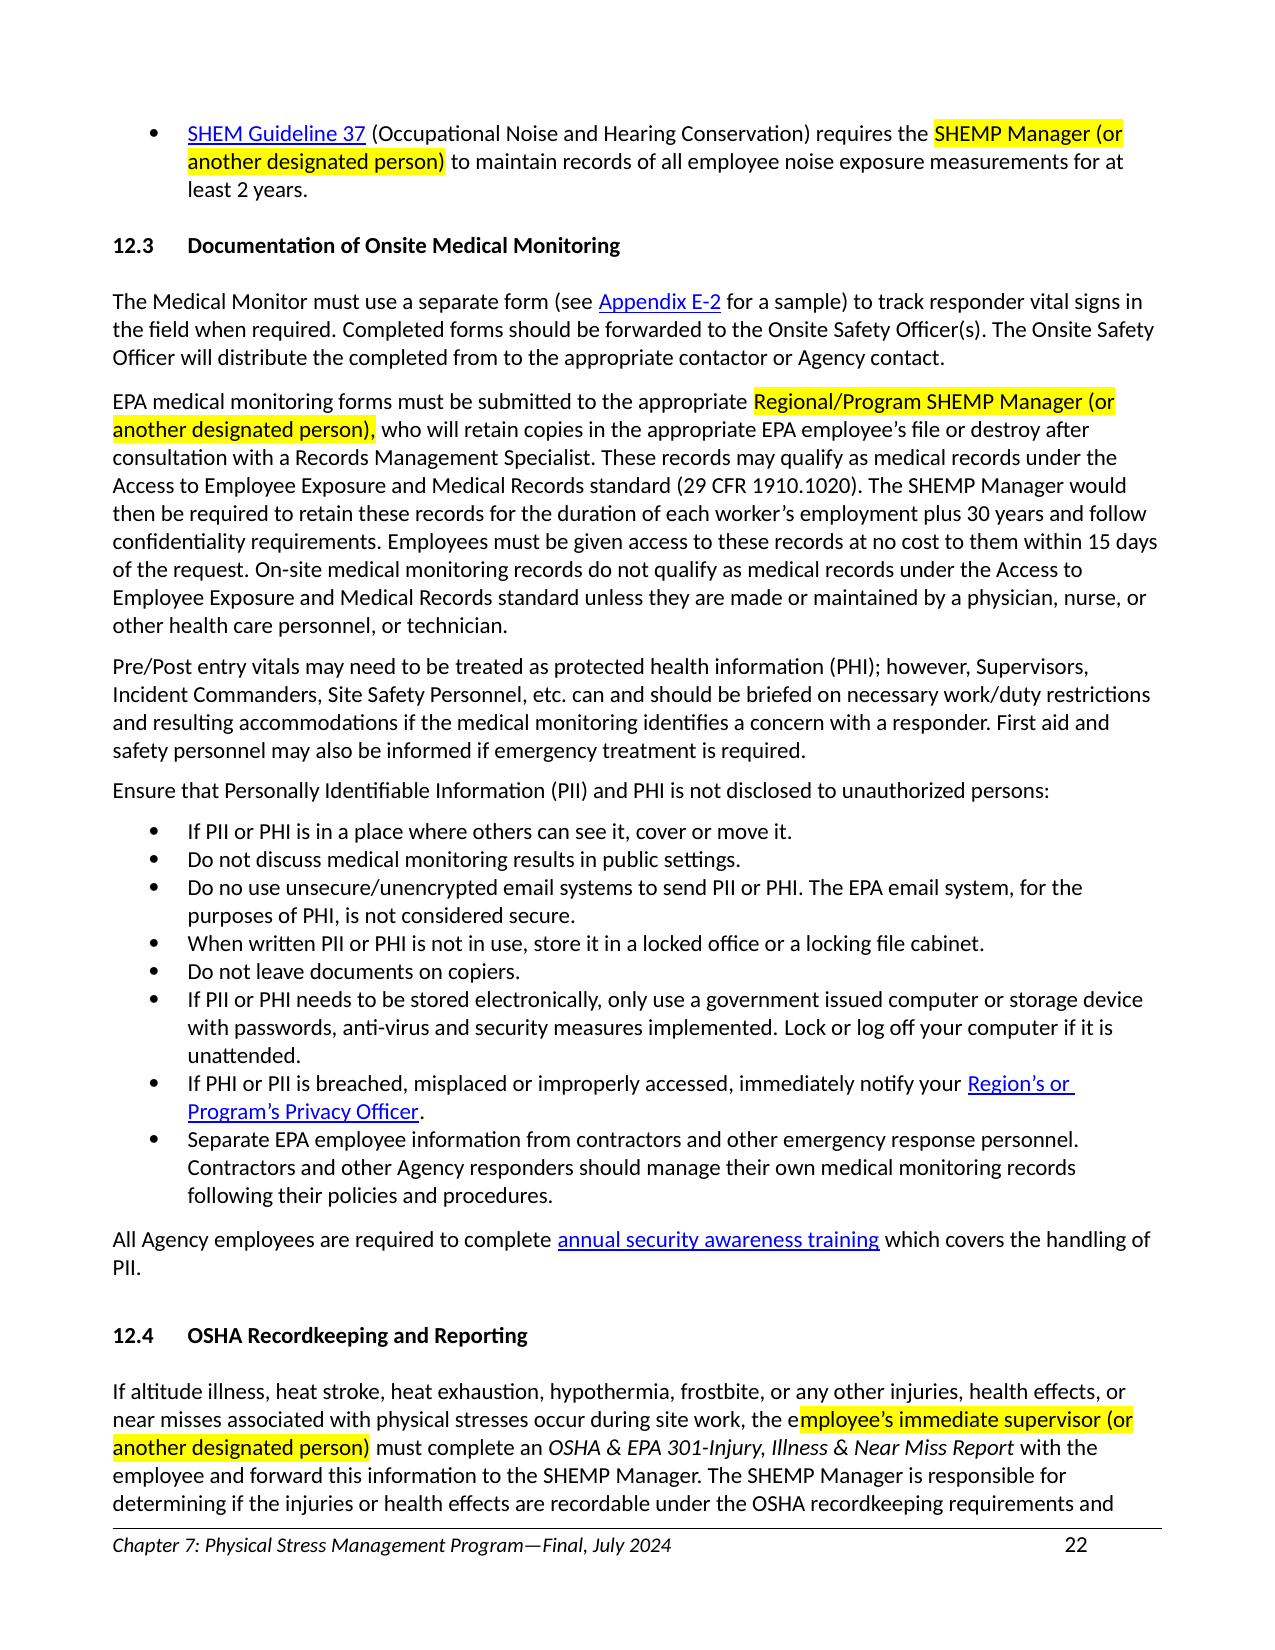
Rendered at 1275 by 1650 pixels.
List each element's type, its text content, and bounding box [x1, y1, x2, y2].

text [112, 1377, 1162, 1518]
text All Agency employees are required to complete annual security awareness training which covers the handling of PII. [112, 1225, 1162, 1281]
list SHEM Guideline 37 (Occupational Noise and Hearing Conservation) requires the SHEMP Manager (or another designated person) to maintain records of all employee noise exposure measurements for at least 2 years. [150, 119, 1162, 203]
subtitle 12.3 Documentation of Onsite Medical Monitoring [112, 231, 1162, 259]
text Ensure that Personally Identifiable Information (PII) and PHI is not disclosed to unauthorized persons: [112, 776, 1162, 804]
subtitle 12.4 OSHA Recordkeeping and Reporting [112, 1321, 1162, 1349]
list If PII or PHI is in a place where others can see it, cover or move it. [150, 817, 1162, 845]
list If PII or PHI needs to be stored electronically, only use a government issued computer or storage device with passwords, anti-virus and security measures implemented. Lock or log off your computer if it is unattended. [150, 985, 1162, 1069]
list Do not discuss medical monitoring results in public settings. [150, 845, 1162, 873]
list Separate EPA employee information from contractors and other emergency response personnel. Contractors and other Agency responders should manage their own medical monitoring records following their policies and procedures. [150, 1125, 1162, 1209]
text The Medical Monitor must use a separate form (see Appendix E-2 for a sample) to track responder vital signs in the field when required. Completed forms should be forwarded to the Onsite Safety Officer(s). The Onsite Safety Officer will distribute the completed from to the appropriate contactor or Agency contact. [112, 287, 1162, 372]
text EPA medical monitoring forms must be submitted to the appropriate Regional/Program SHEMP Manager (or another designated person), who will retain copies in the appropriate EPA employee’s file or destroy after consultation with a Records Management Specialist. These records may qualify as medical records under the Access to Employee Exposure and Medical Records standard (29 CFR 1910.1020). The SHEMP Manager would then be required to retain these records for the duration of each worker’s employment plus 30 years and follow confidentiality requirements. Employees must be given access to these records at no cost to them within 15 days of the request. On-site medical monitoring records do not qualify as medical records under the Access to Employee Exposure and Medical Records standard unless they are made or maintained by a physician, nurse, or other health care personnel, or technician. [112, 387, 1162, 639]
list Do no use unsecure/unencrypted email systems to send PII or PHI. The EPA email system, for the purposes of PHI, is not considered secure. [150, 873, 1162, 929]
list If PHI or PII is breached, misplaced or improperly accessed, immediately notify your Region’s or Program’s Privacy Officer. [150, 1069, 1162, 1125]
list When written PII or PHI is not in use, store it in a locked office or a locking file cabinet. [150, 929, 1162, 957]
text Pre/Post entry vitals may need to be treated as protected health information (PHI); however, Supervisors, Incident Commanders, Site Safety Personnel, etc. can and should be briefed on necessary work/duty restrictions and resulting accommodations if the medical monitoring identifies a concern with a responder. First aid and safety personnel may also be informed if emergency treatment is required. [112, 652, 1162, 764]
list Do not leave documents on copiers. [150, 957, 1162, 985]
